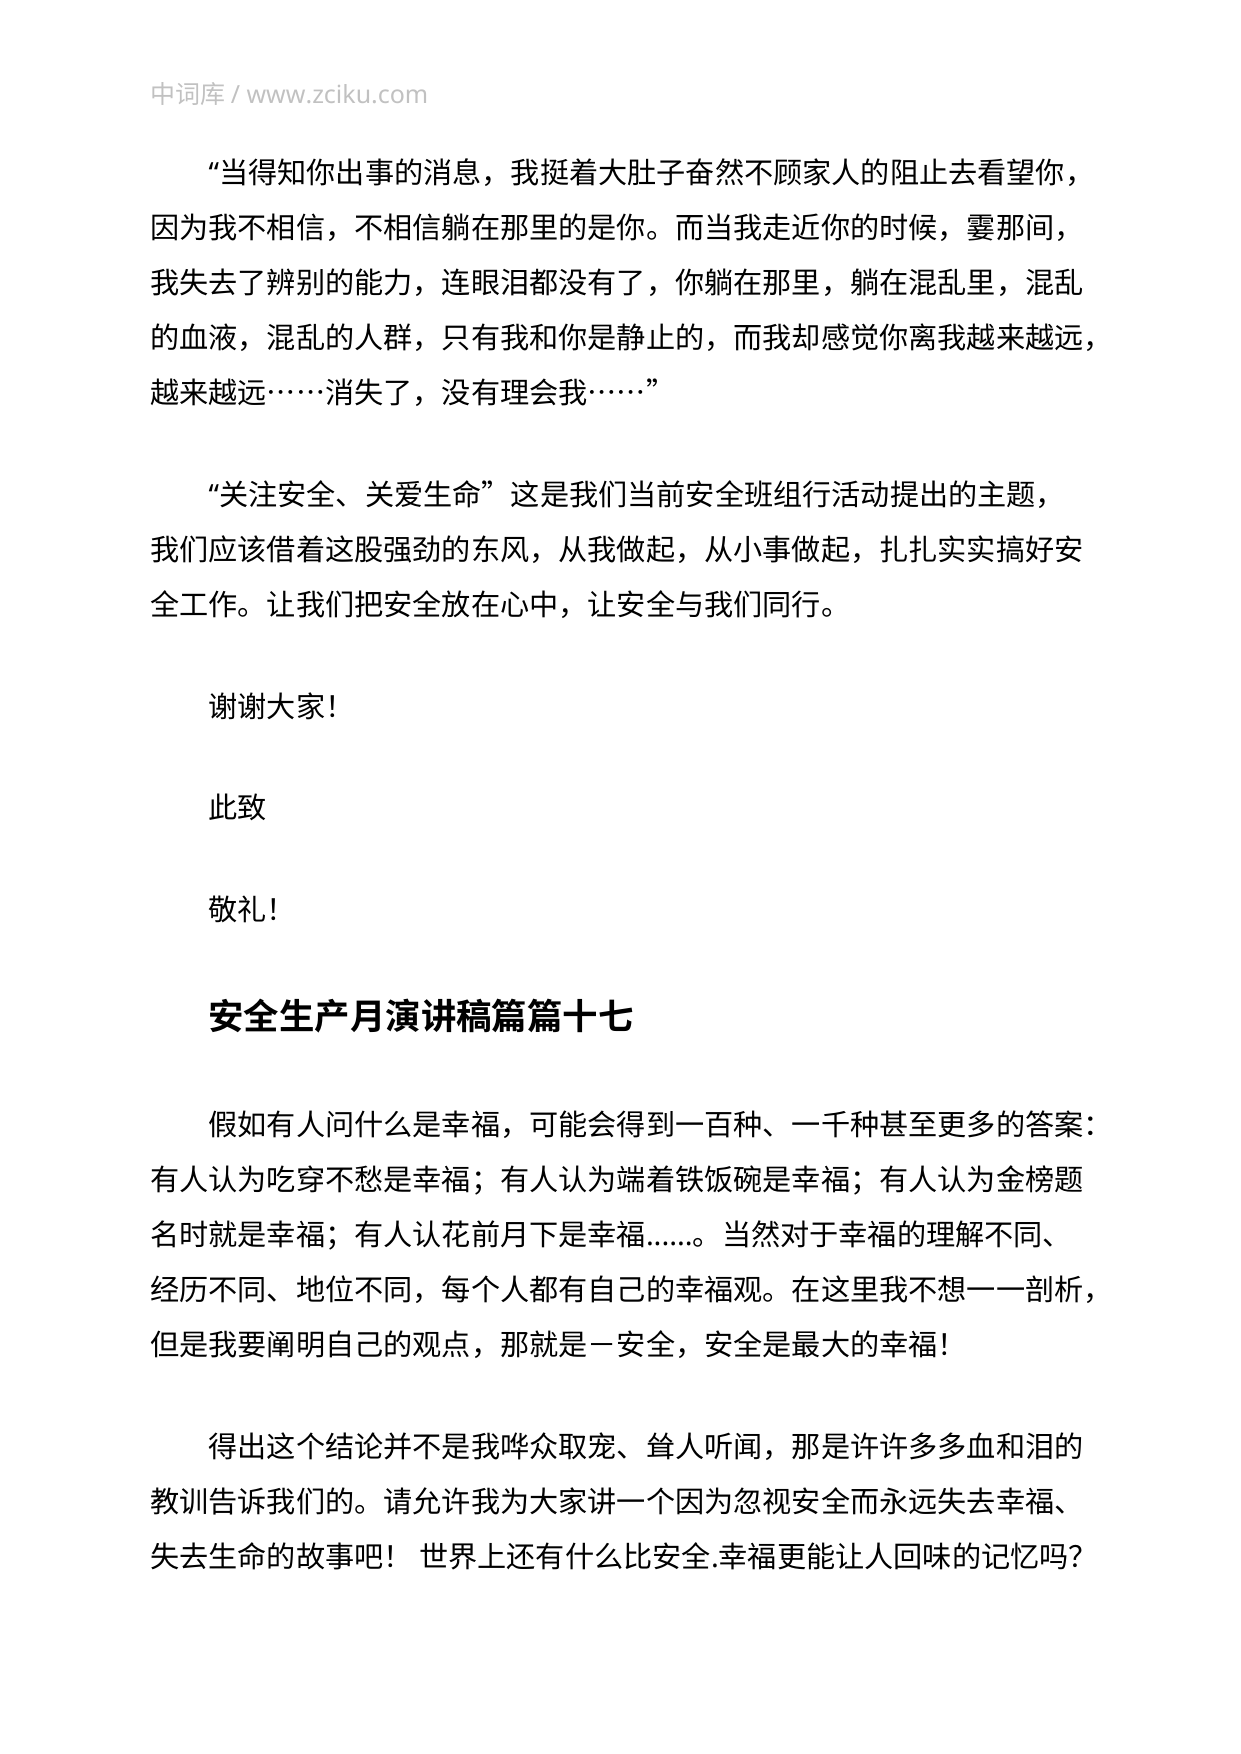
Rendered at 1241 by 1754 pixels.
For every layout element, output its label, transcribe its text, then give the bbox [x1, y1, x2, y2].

text 此致 [150, 785, 1090, 827]
text 谢谢大家！ [150, 683, 1090, 725]
text 敬礼！ [150, 887, 1090, 929]
text 安全生产月演讲稿篇篇十七 [150, 988, 1090, 1040]
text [150, 1423, 1090, 1576]
text 假如有人问什么是幸福，可能会得到一百种、一千种甚至更多的答案：有人认为吃穿不愁是幸福；有人认为端着铁饭碗是幸福；有人认为金榜题名时就是幸福；有人认花前月下是幸福......。当然对于幸福的理解不同、经历不同、地位不同，每个人都有自己的幸福观。在这里我不想一一剖析，但是我要阐明自己的观点，那就是－安全，安全是最大的幸福！ [150, 1102, 1090, 1364]
text “当得知你出事的消息，我挺着大肚子奋然不顾家人的阻止去看望你，因为我不相信，不相信躺在那里的是你。而当我走近你的时候，霎那间，我失去了辨别的能力，连眼泪都没有了，你躺在那里，躺在混乱里，混乱的血液，混乱的人群，只有我和你是静止的，而我却感觉你离我越来越远，越来越远……消失了，没有理会我……” [150, 150, 1090, 412]
text “关注安全、关爱生命”这是我们当前安全班组行活动提出的主题，我们应该借着这股强劲的东风，从我做起，从小事做起，扎扎实实搞好安全工作。让我们把安全放在心中，让安全与我们同行。 [150, 471, 1090, 624]
